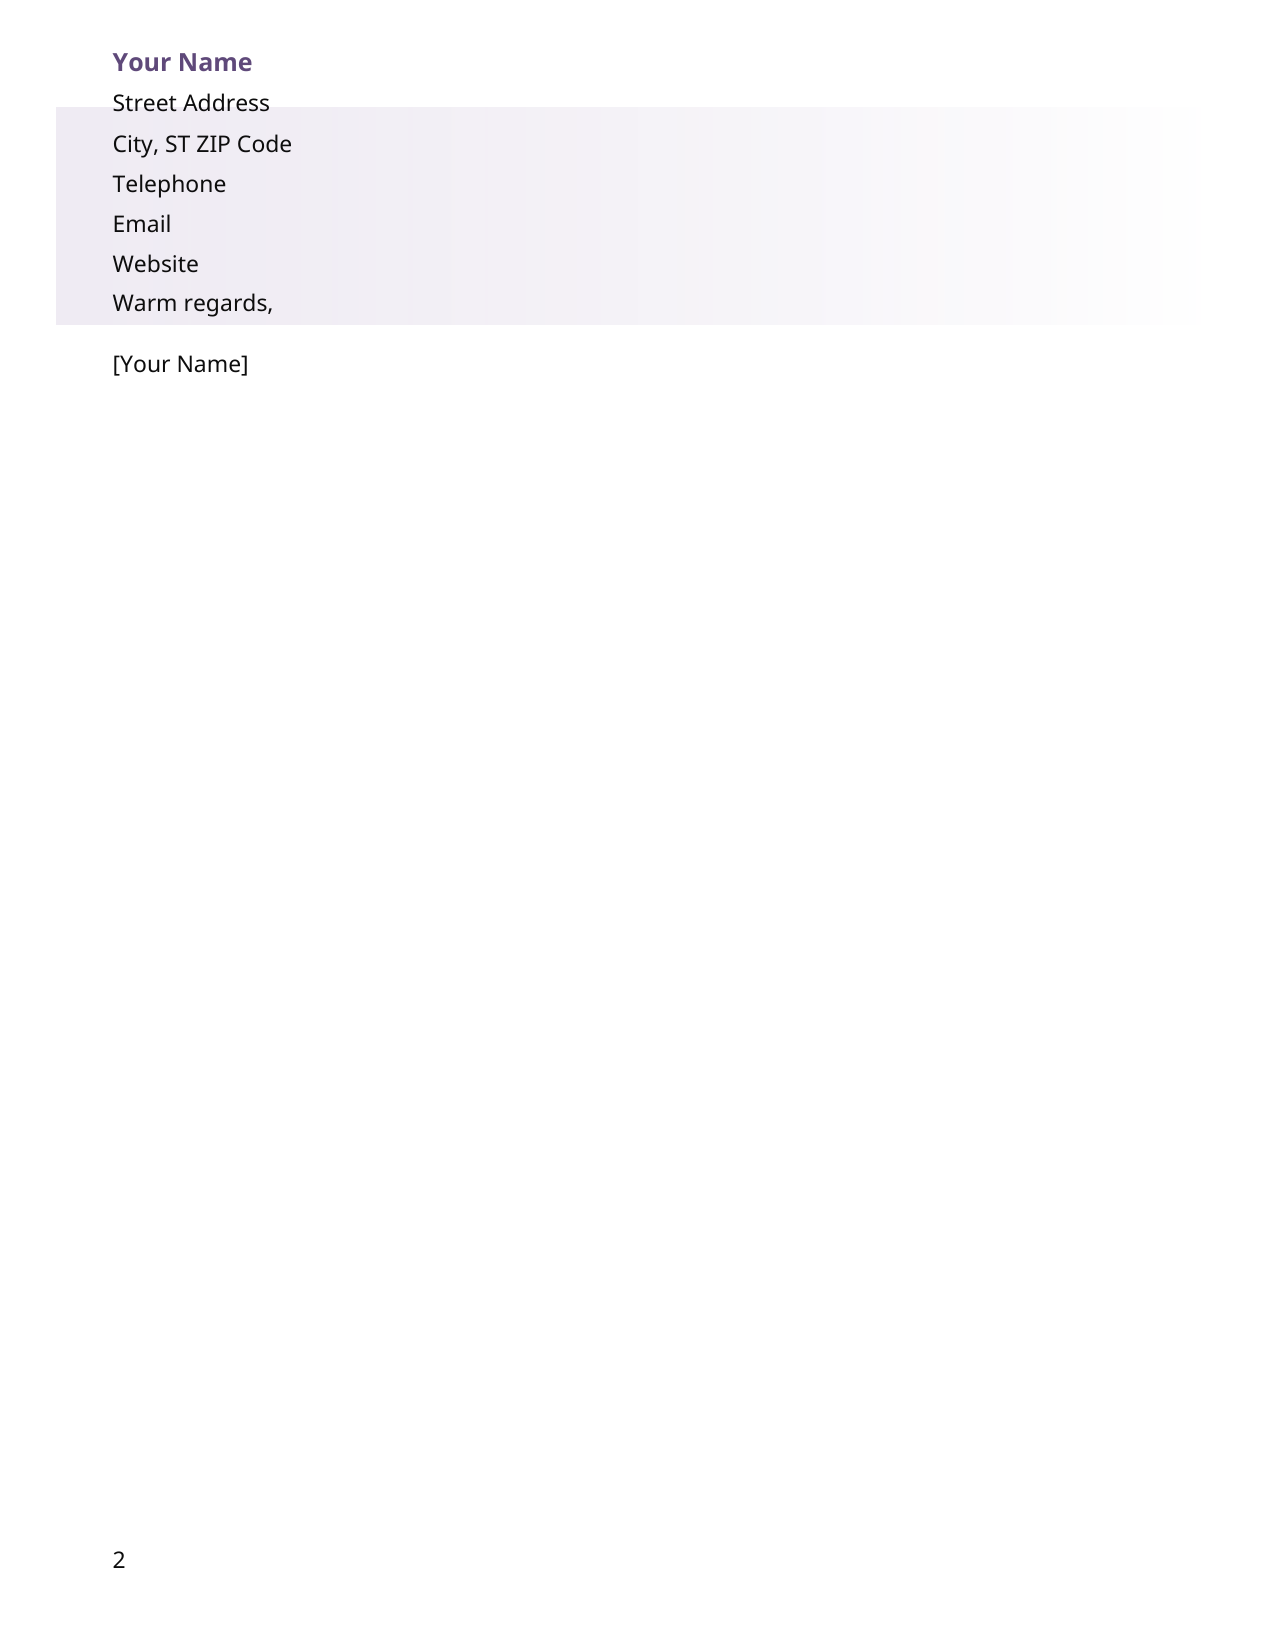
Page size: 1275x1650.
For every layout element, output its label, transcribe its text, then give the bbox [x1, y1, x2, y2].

text [Your Name] [112, 348, 1162, 379]
text Warm regards, [112, 287, 1162, 318]
